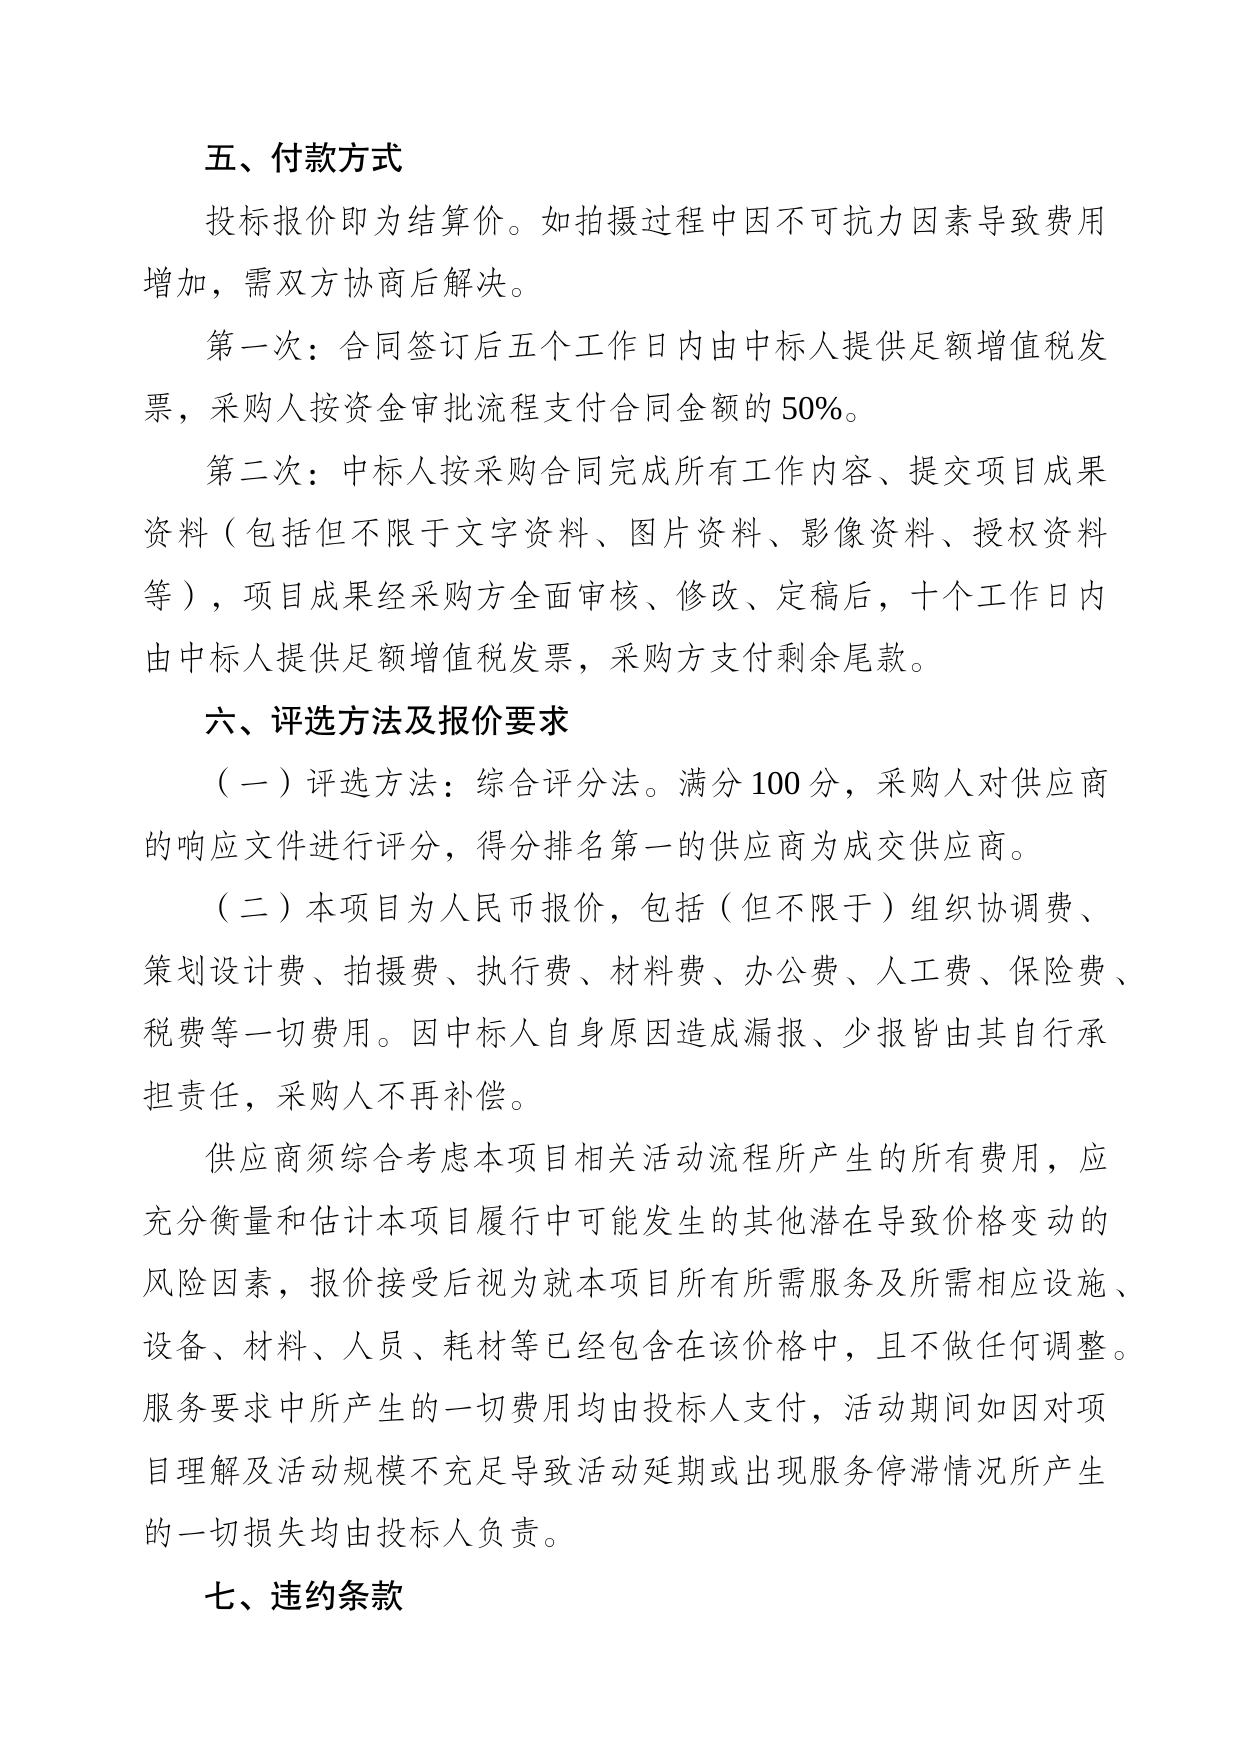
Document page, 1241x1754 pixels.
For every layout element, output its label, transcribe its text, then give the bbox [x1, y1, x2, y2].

text 供应商须综合考虑本项目相关活动流程所产生的所有费用，应充分衡量和估计本项目履行中可能发生的其他潜在导致价格变动的风险因素，报价接受后视为就本项目所有所需服务及所需相应设施、设备、材料、人员、耗材等已经包含在该价格中，且不做任何调整。服务要求中所产生的一切费用均由投标人支付，活动期间如因对项目理解及活动规模不充足导致活动延期或出现服务停滞情况所产生的一切损失均由投标人负责。 [141, 1119, 1111, 1557]
text 五、付款方式 [141, 119, 1111, 182]
text 七、违约条款 [141, 1557, 1111, 1619]
text 第一次：合同签订后五个工作日内由中标人提供足额增值税发票，采购人按资金审批流程支付合同金额的50%。 [141, 307, 1111, 432]
text 第二次：中标人按采购合同完成所有工作内容、提交项目成果资料（包括但不限于文字资料、图片资料、影像资料、授权资料等），项目成果经采购方全面审核、修改、定稿后，十个工作日内由中标人提供足额增值税发票，采购方支付剩余尾款。 [141, 432, 1111, 682]
text （一）评选方法：综合评分法。满分100分，采购人对供应商的响应文件进行评分，得分排名第一的供应商为成交供应商。 [141, 744, 1111, 869]
text （二）本项目为人民币报价，包括（但不限于）组织协调费、策划设计费、拍摄费、执行费、材料费、办公费、人工费、保险费、税费等一切费用。因中标人自身原因造成漏报、少报皆由其自行承担责任，采购人不再补偿。 [141, 869, 1111, 1119]
text 投标报价即为结算价。如拍摄过程中因不可抗力因素导致费用增加，需双方协商后解决。 [141, 182, 1111, 307]
text 六、评选方法及报价要求 [141, 682, 1111, 744]
